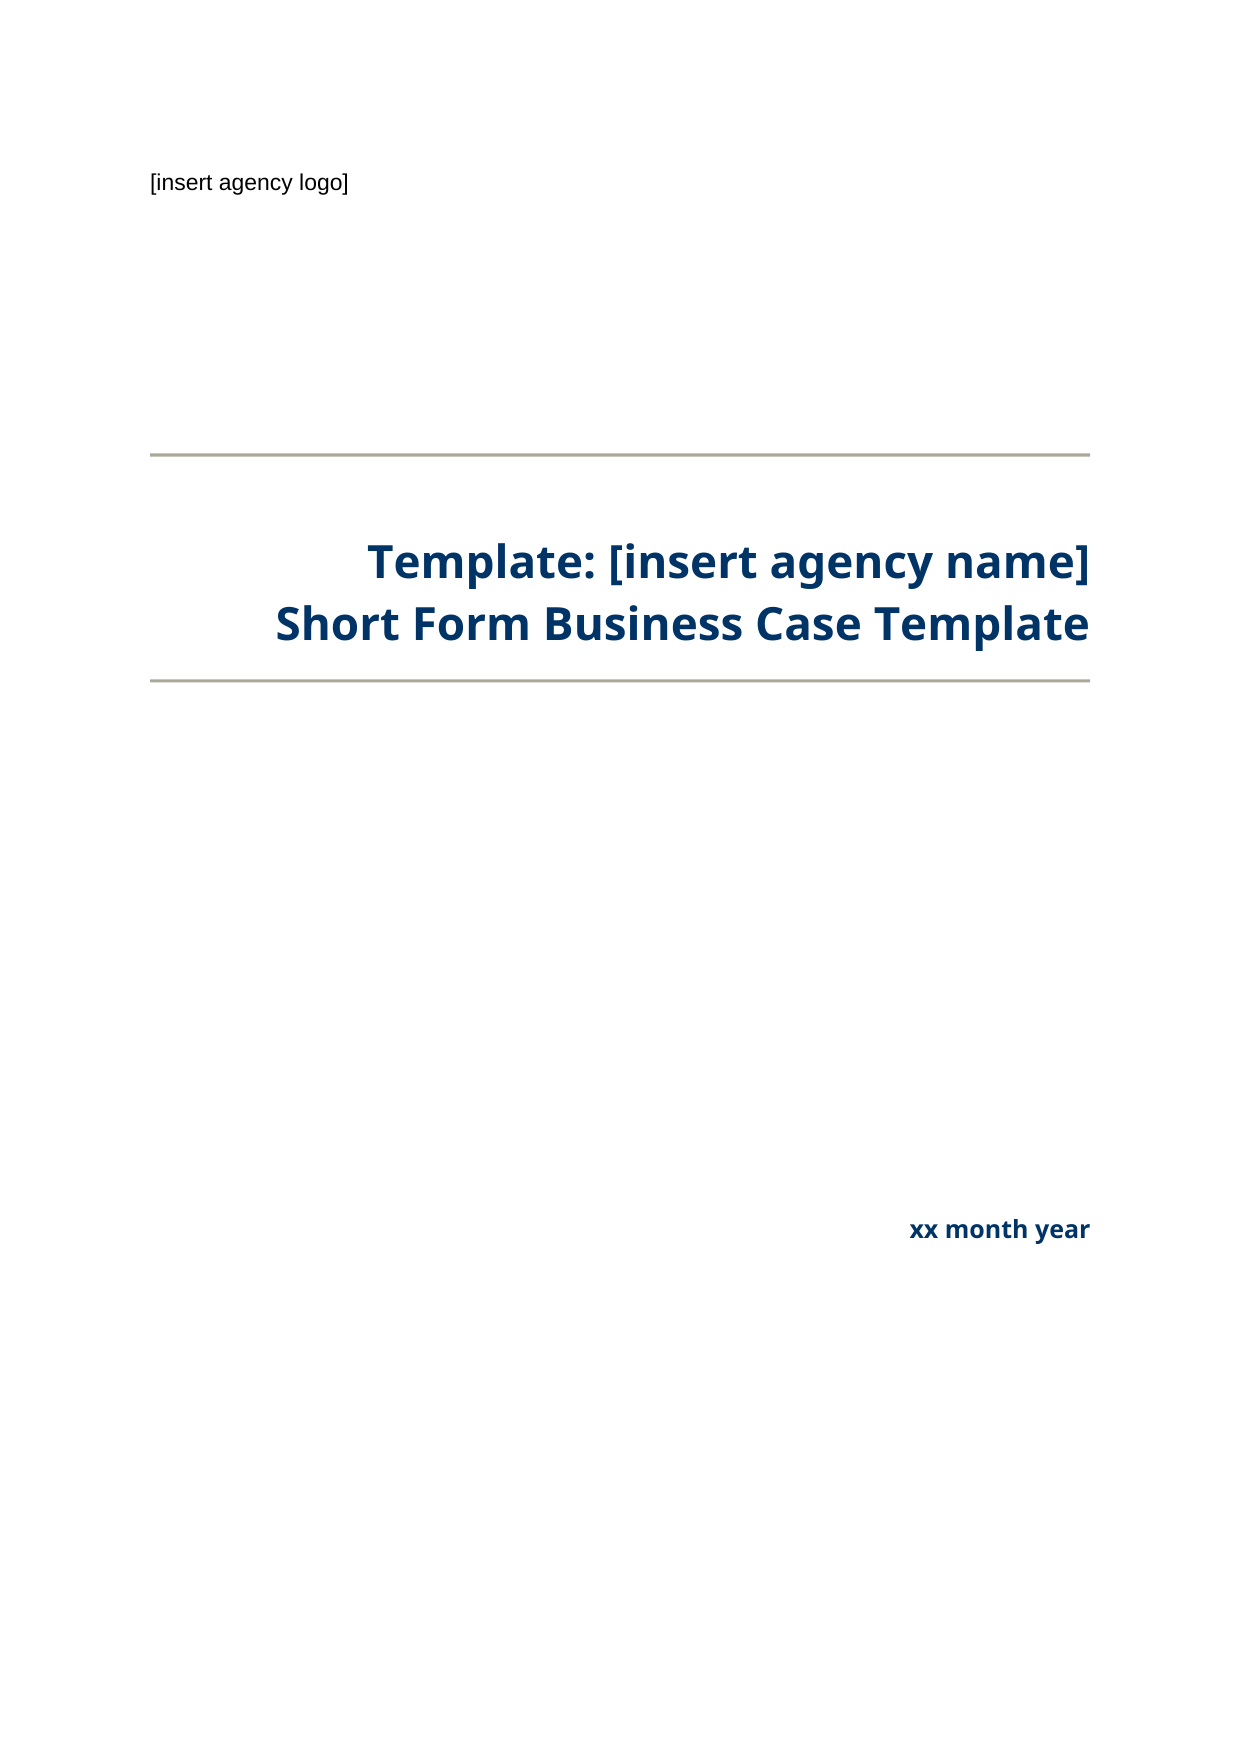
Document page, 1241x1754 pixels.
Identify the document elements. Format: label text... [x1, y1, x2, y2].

subtitle Template: [insert agency name] Short Form Business Case Template [150, 529, 1090, 654]
text [insert agency logo] [150, 169, 1090, 195]
subtitle xx month year [150, 1212, 1090, 1246]
